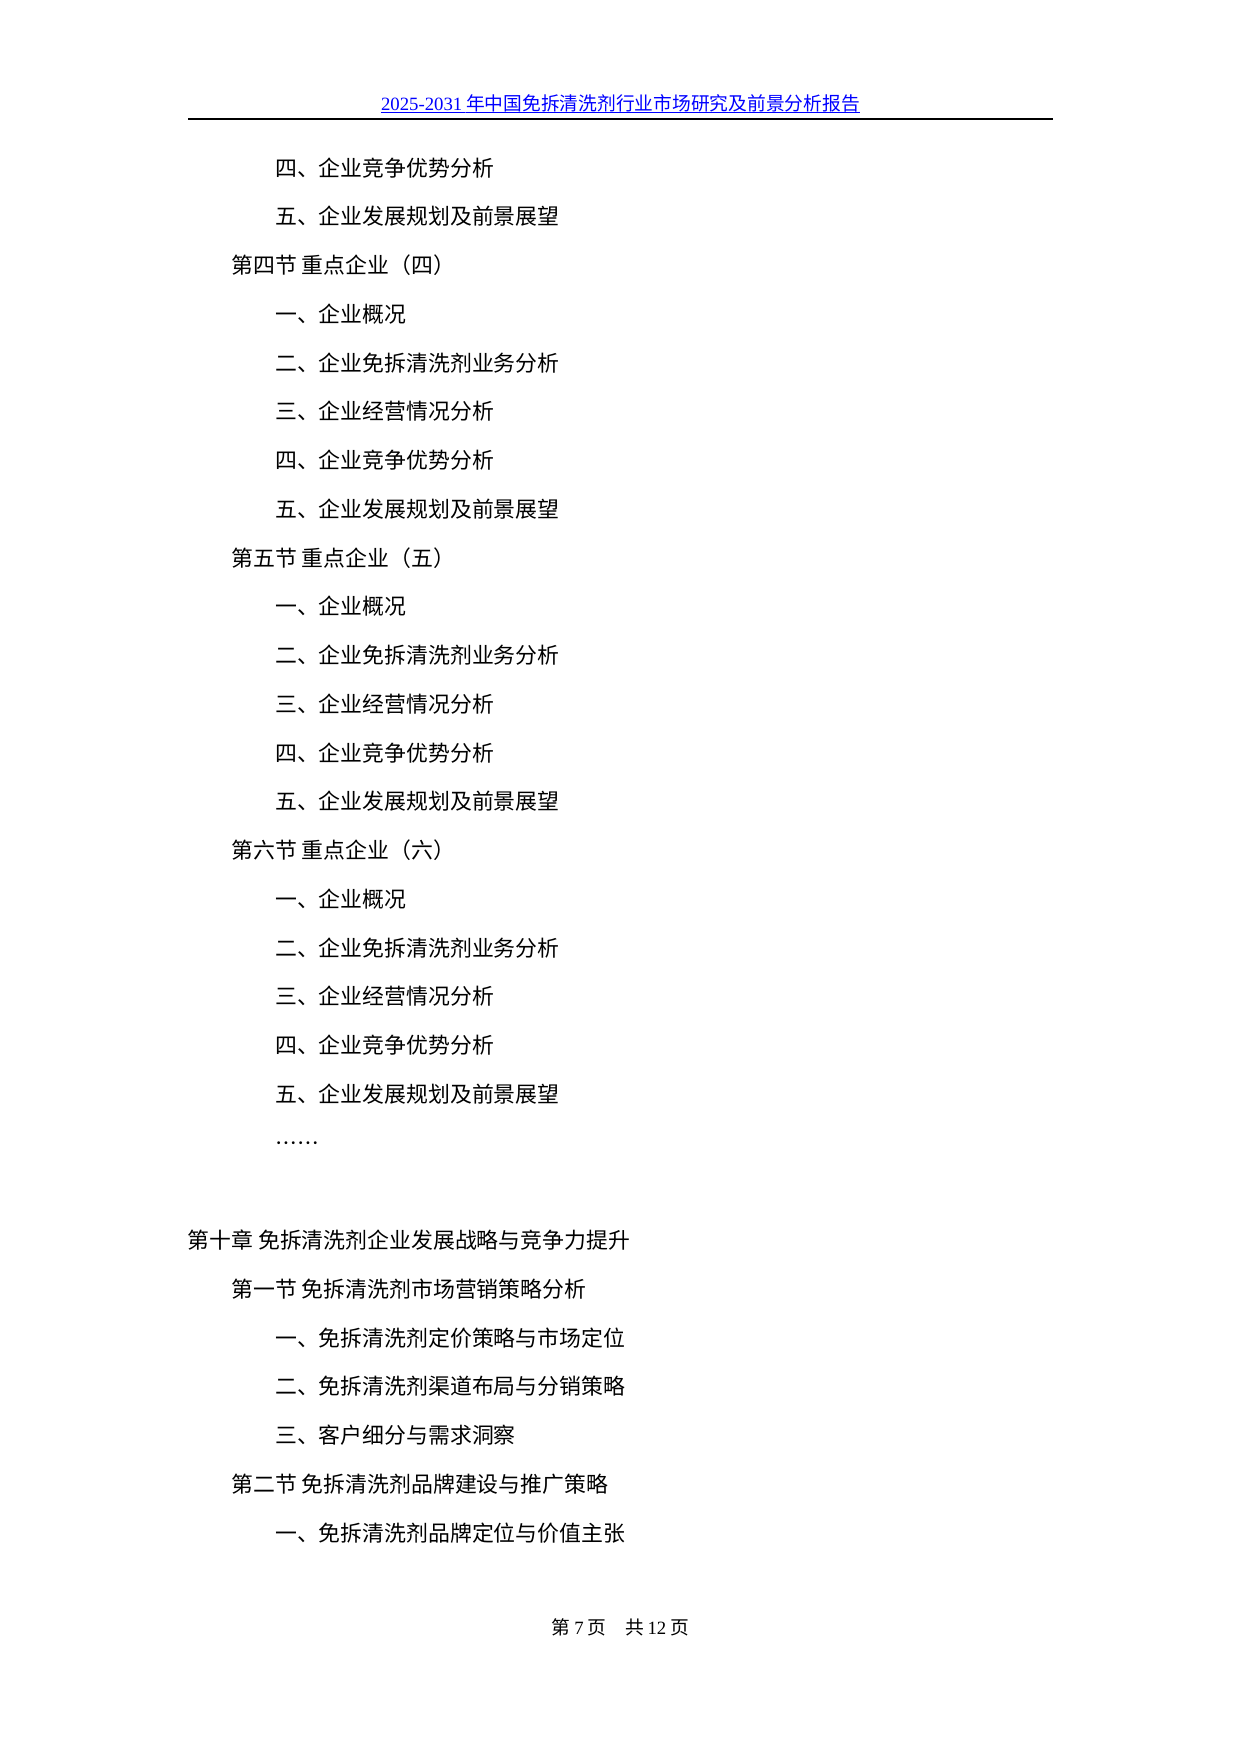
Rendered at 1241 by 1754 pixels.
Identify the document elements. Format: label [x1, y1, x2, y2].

text [187, 150, 1053, 1548]
